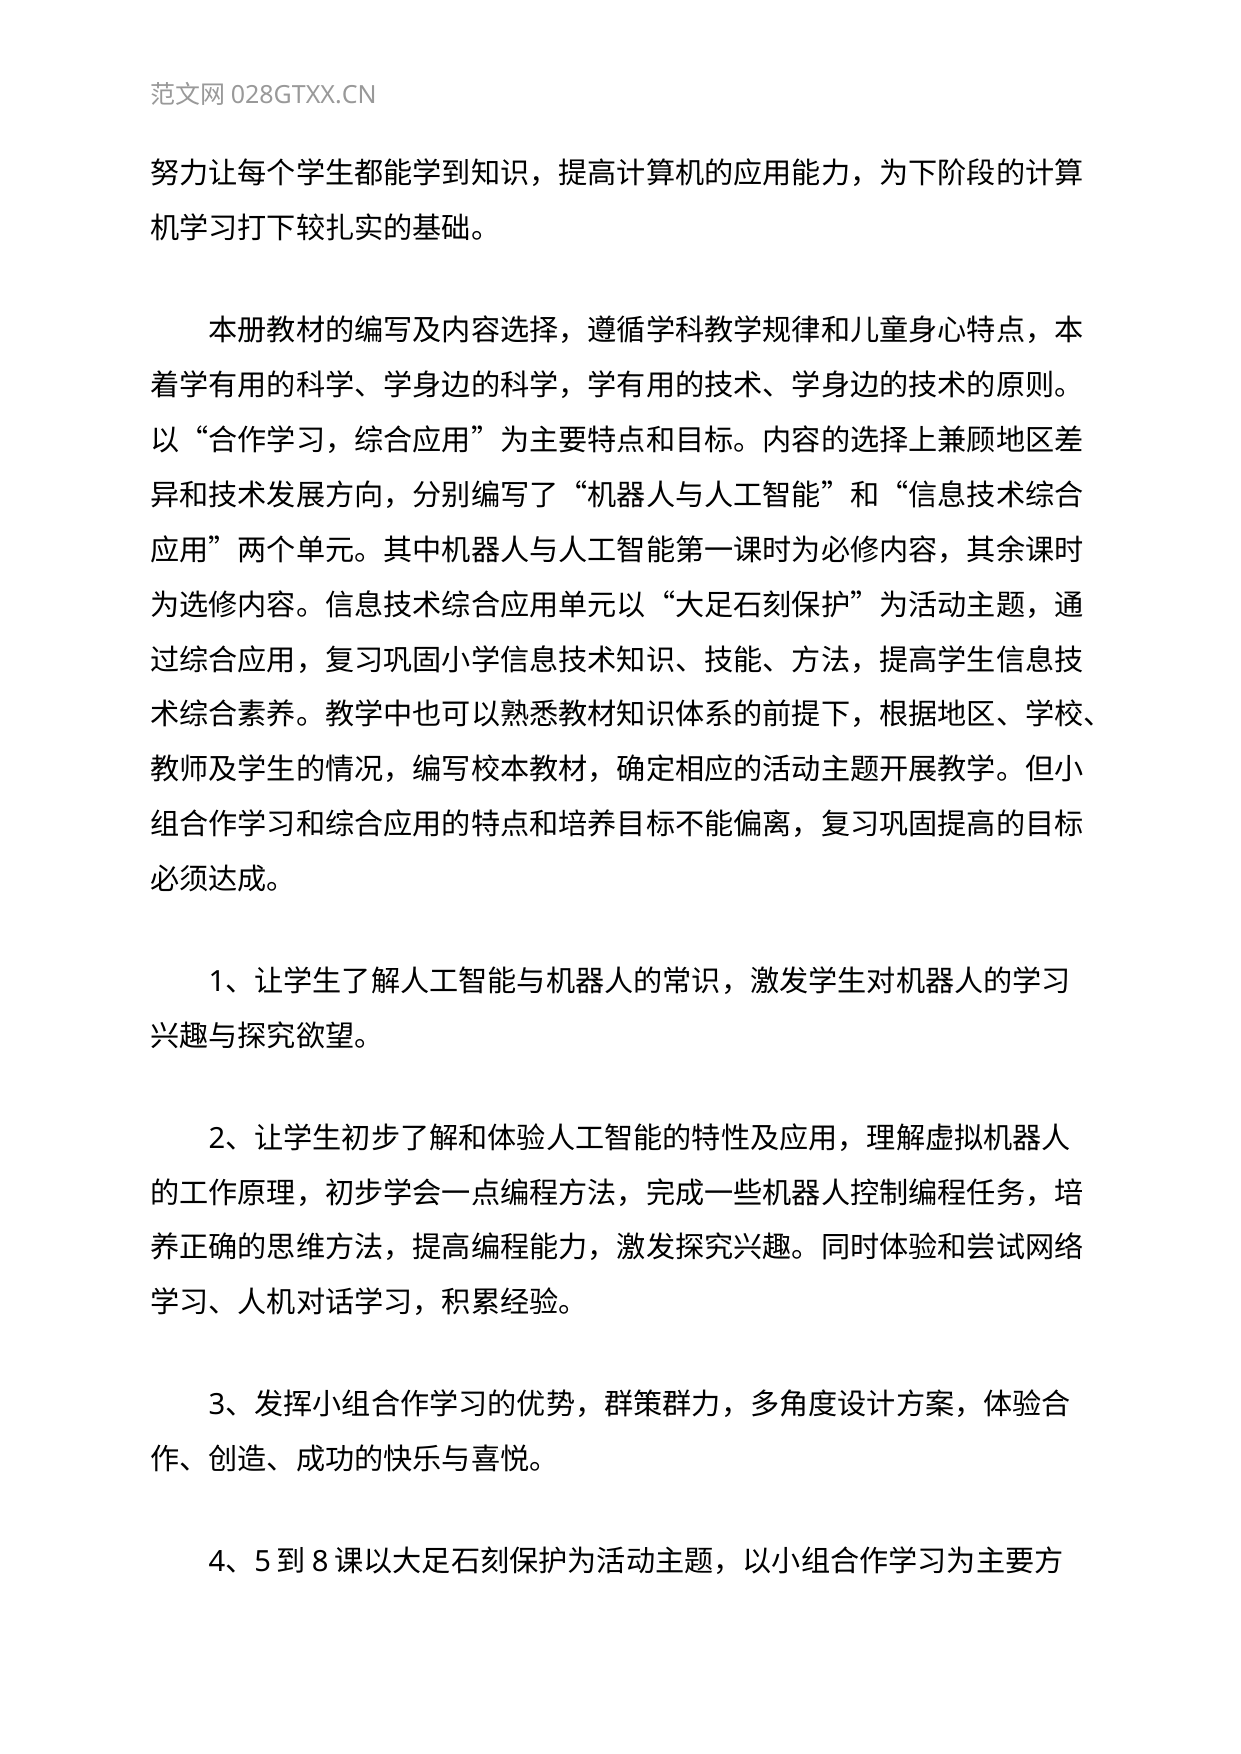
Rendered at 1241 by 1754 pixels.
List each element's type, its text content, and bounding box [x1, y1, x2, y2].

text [150, 1537, 1090, 1580]
text 本册教材的编写及内容选择，遵循学科教学规律和儿童身心特点，本着学有用的科学、学身边的科学，学有用的技术、学身边的技术的原则。以“合作学习，综合应用”为主要特点和目标。内容的选择上兼顾地区差异和技术发展方向，分别编写了“机器人与人工智能”和“信息技术综合应用”两个单元。其中机器人与人工智能第一课时为必修内容，其余课时为选修内容。信息技术综合应用单元以“大足石刻保护”为活动主题，通过综合应用，复习巩固小学信息技术知识、技能、方法，提高学生信息技术综合素养。教学中也可以熟悉教材知识体系的前提下，根据地区、学校、教师及学生的情况，编写校本教材，确定相应的活动主题开展教学。但小组合作学习和综合应用的特点和培养目标不能偏离，复习巩固提高的目标必须达成。 [150, 307, 1090, 898]
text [150, 150, 1090, 247]
text 1、让学生了解人工智能与机器人的常识，激发学生对机器人的学习兴趣与探究欲望。 [150, 957, 1090, 1055]
text 2、让学生初步了解和体验人工智能的特性及应用，理解虚拟机器人的工作原理，初步学会一点编程方法，完成一些机器人控制编程任务，培养正确的思维方法，提高编程能力，激发探究兴趣。同时体验和尝试网络学习、人机对话学习，积累经验。 [150, 1114, 1090, 1321]
text 3、发挥小组合作学习的优势，群策群力，多角度设计方案，体验合作、创造、成功的快乐与喜悦。 [150, 1381, 1090, 1478]
